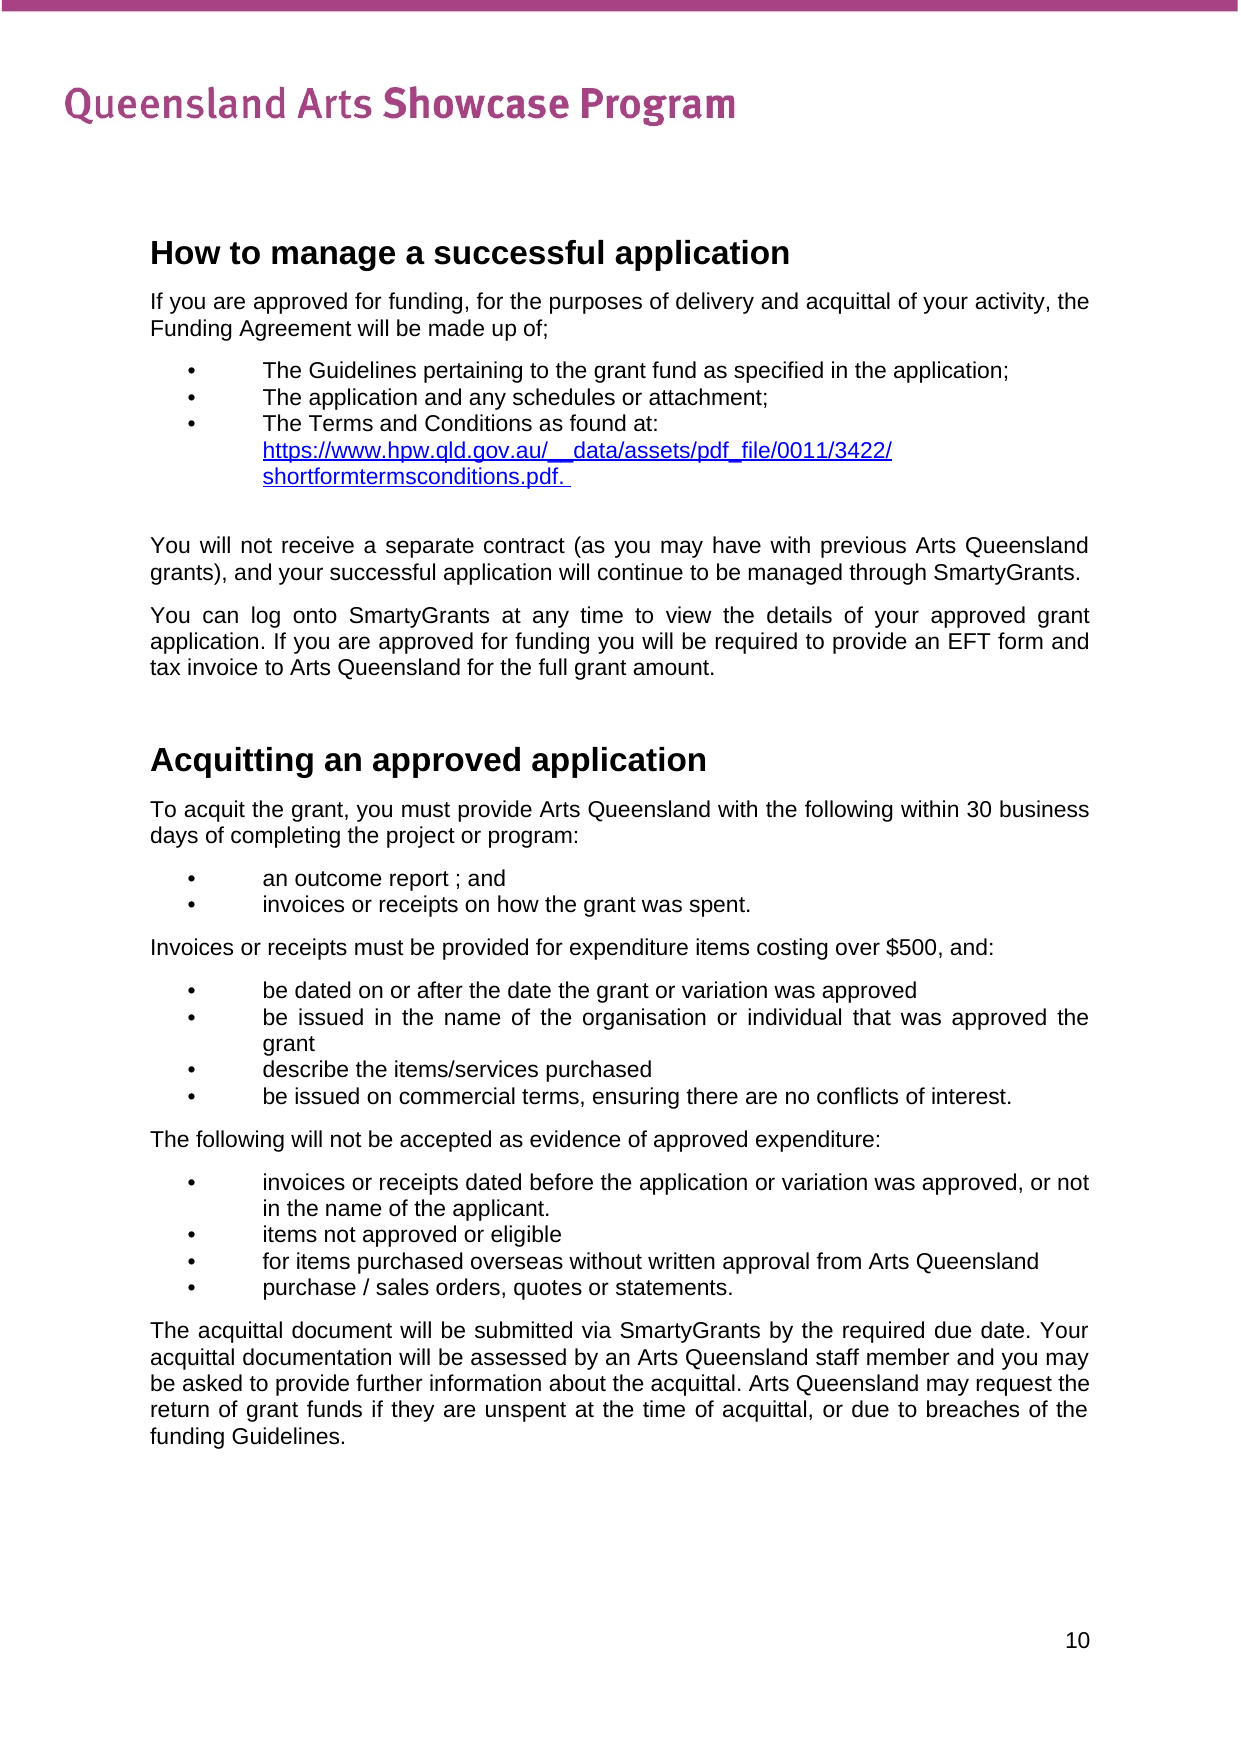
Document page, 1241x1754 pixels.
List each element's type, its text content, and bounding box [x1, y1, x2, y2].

list The Terms and Conditions as found at: [187, 410, 1090, 437]
text Acquitting an approved application [150, 740, 1090, 779]
list be issued on commercial terms, ensuring there are no conflicts of interest. [187, 1083, 1090, 1109]
list describe the items/services purchased [187, 1056, 1090, 1083]
text The following will not be accepted as evidence of approved expenditure: [150, 1126, 1090, 1152]
text The acquittal document will be submitted via SmartyGrants by the required due date. Your acquittal documentation will be assessed by an Arts Queensland staff member and you may be asked to provide further information about the acquittal. Arts Queensland may request the return of grant funds if they are unspent at the time of acquittal, or due to breaches of the funding Guidelines. [150, 1317, 1090, 1449]
list for items purchased overseas without written approval from Arts Queensland [187, 1248, 1090, 1274]
list https://www.hpw.qld.gov.au/__data/assets/pdf_file/0011/3422/shortformtermsconditions.pdf. [262, 437, 1090, 489]
list be dated on or after the date the grant or variation was approved [187, 977, 1090, 1004]
text Invoices or receipts must be provided for expenditure items costing over $500, and: [150, 934, 1090, 961]
list an outcome report ; and [187, 865, 1090, 891]
list invoices or receipts dated before the application or variation was approved, or not in the name of the applicant. [187, 1169, 1090, 1221]
list items not approved or eligible [187, 1221, 1090, 1248]
list The Guidelines pertaining to the grant fund as specified in the application; [187, 357, 1090, 384]
list The application and any schedules or attachment; [187, 384, 1090, 410]
list purchase / sales orders, quotes or statements. [187, 1274, 1090, 1301]
text You can log onto SmartyGrants at any time to view the details of your approved grant application. If you are approved for funding you will be required to provide an EFT form and tax invoice to Arts Queensland for the full grant amount. [150, 602, 1090, 681]
text You will not receive a separate contract (as you may have with previous Arts Queensland grants), and your successful application will continue to be managed through SmartyGrants. [150, 532, 1090, 585]
list be issued in the name of the organisation or individual that was approved the grant [187, 1004, 1090, 1056]
text To acquit the grant, you must provide Arts Queensland with the following within 30 business days of completing the project or program: [150, 796, 1090, 848]
text How to manage a successful application [150, 233, 1090, 271]
picture [0, 0, 1236, 207]
text If you are approved for funding, for the purposes of delivery and acquittal of your activity, the Funding Agreement will be made up of; [150, 288, 1090, 341]
list invoices or receipts on how the grant was spent. [187, 891, 1090, 918]
